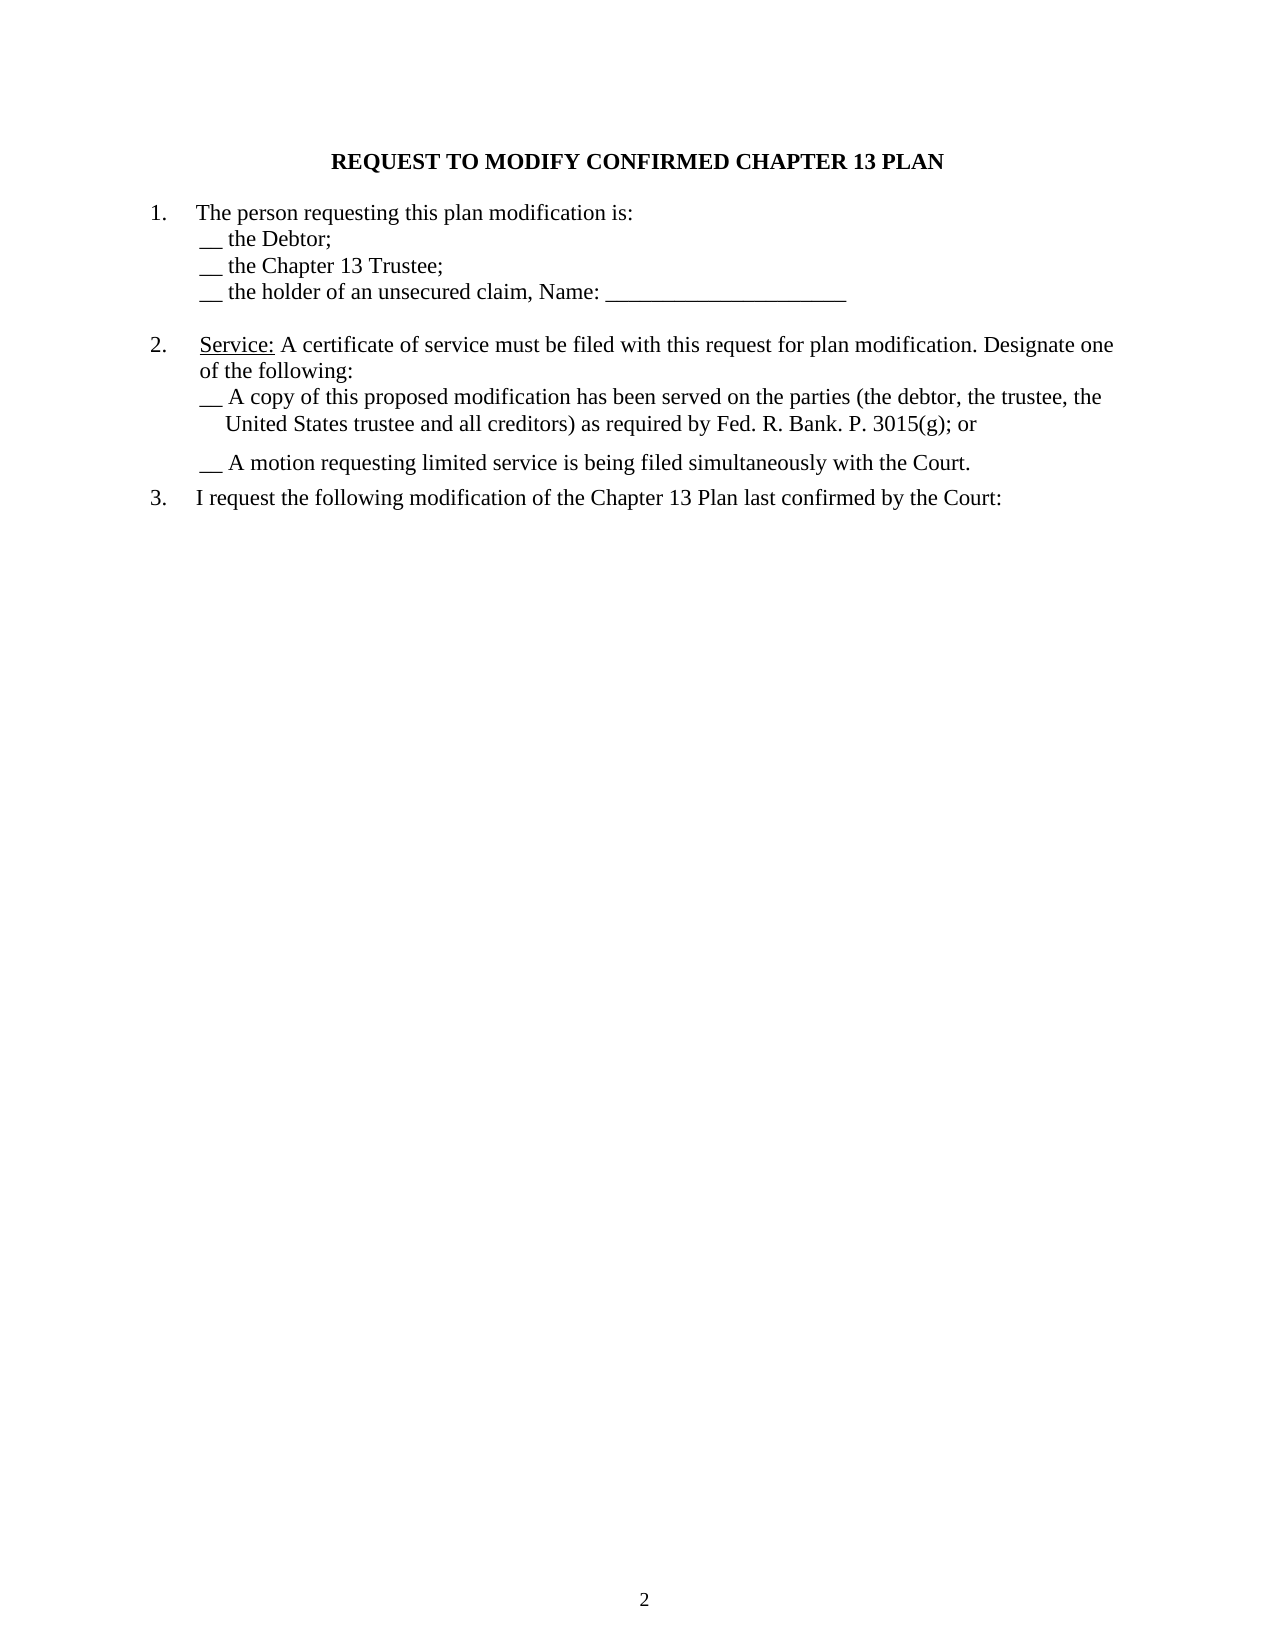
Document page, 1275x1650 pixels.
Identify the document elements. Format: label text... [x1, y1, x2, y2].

text REQUEST TO MODIFY CONFIRMED CHAPTER 13 PLAN [150, 150, 1125, 174]
text __ the Chapter 13 Trustee; [150, 252, 1125, 278]
text __ A motion requesting limited service is being filed simultaneously with the Court. [150, 449, 1125, 475]
text __ A copy of this proposed modification has been served on the parties (the debtor, the trustee, the United States trustee and all creditors) as required by Fed. R. Bank. P. 3015(g); or [150, 383, 1125, 436]
text __ the Debtor; [150, 225, 1125, 252]
text 1. The person requesting this plan modification is: [150, 199, 1125, 225]
text 2. Service: A certificate of service must be filed with this request for plan modification. Designate one of the following: [150, 331, 1125, 383]
text __ the holder of an unsecured claim, Name: _____________________ [150, 278, 1125, 304]
text 3. I request the following modification of the Chapter 13 Plan last confirmed by the Court: [150, 475, 1039, 512]
